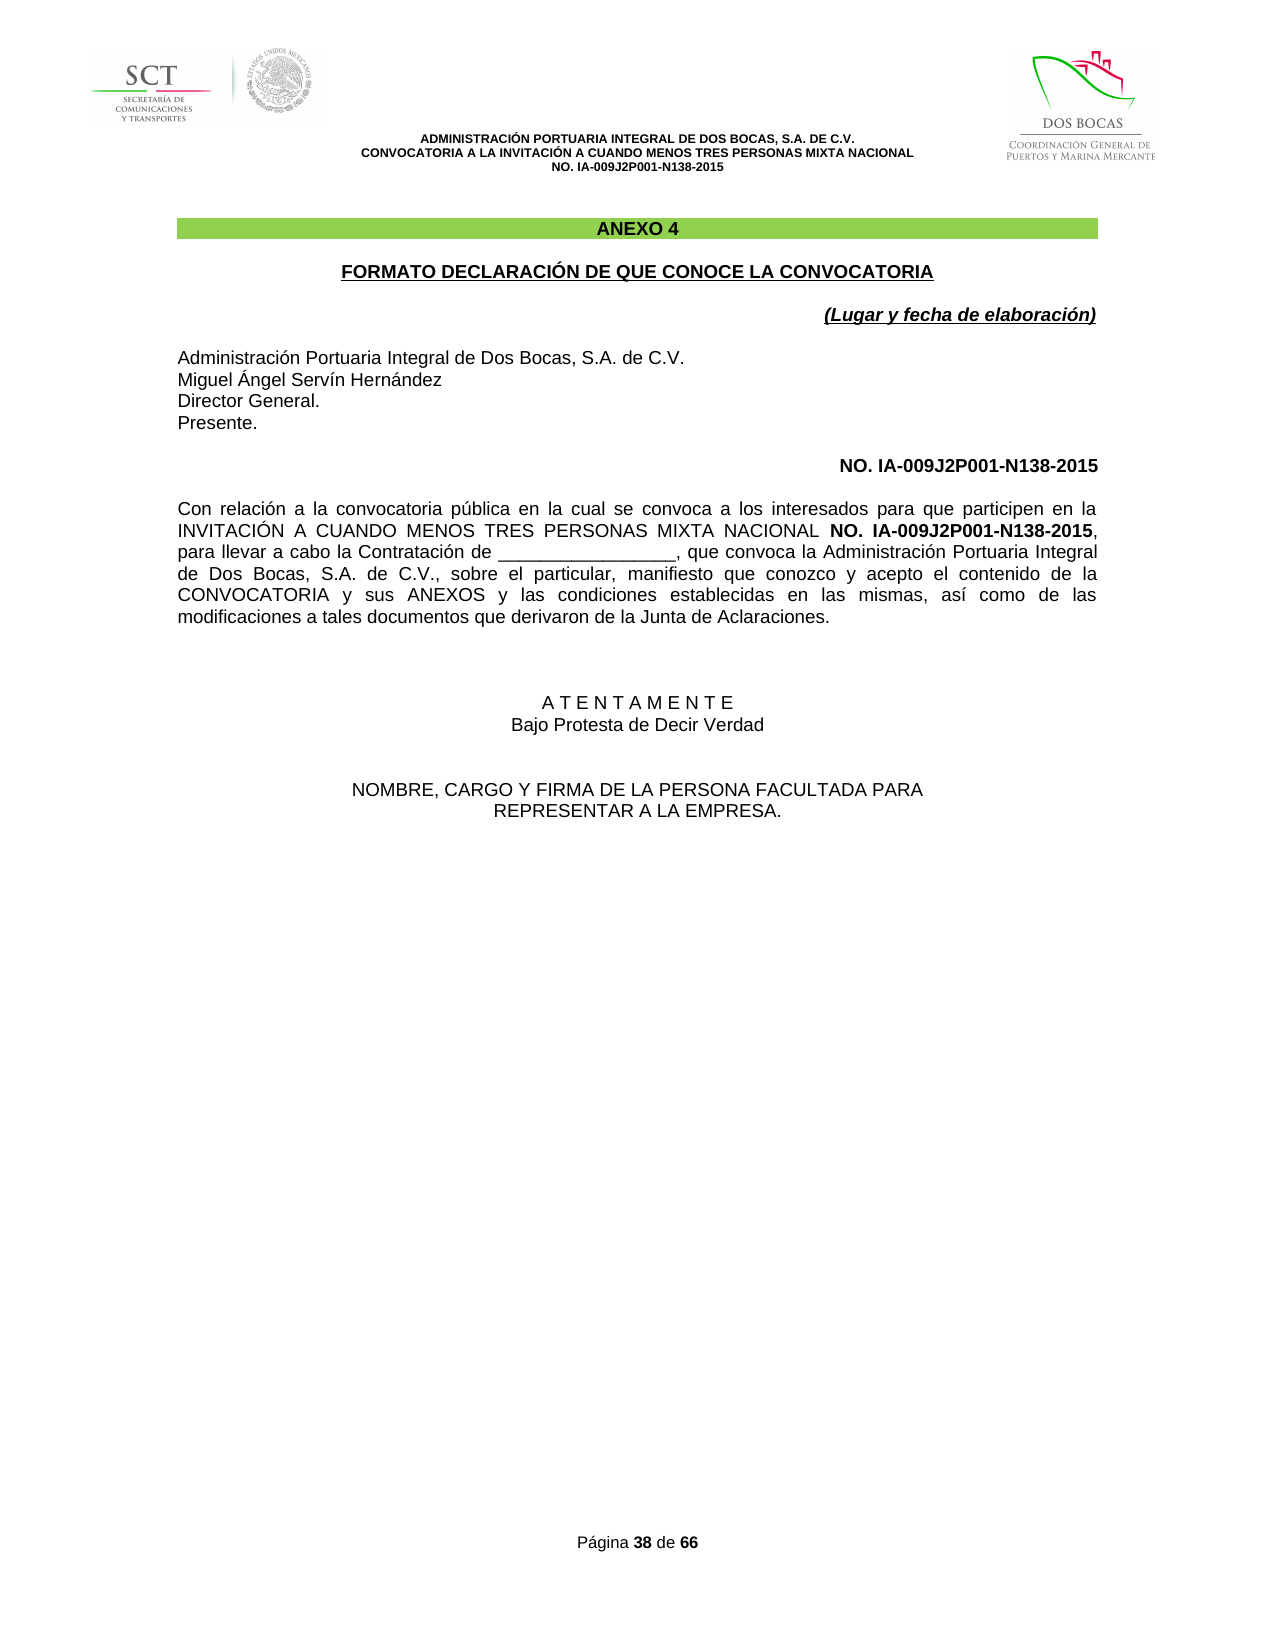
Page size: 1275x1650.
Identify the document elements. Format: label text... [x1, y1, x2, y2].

text Con relación a la convocatoria pública en la cual se convoca a los interesados para que participen en la INVITACIÓN A CUANDO MENOS TRES PERSONAS MIXTA NACIONAL NO. IA-009J2P001-N138-2015, para llevar a cabo la Contratación de _________________, que convoca la Administración Portuaria Integral de Dos Bocas, S.A. de C.V., sobre el particular, manifiesto que conozco y acepto el contenido de la CONVOCATORIA y sus ANEXOS y las condiciones establecidas en las mismas, así como de las modificaciones a tales documentos que derivaron de la Junta de Aclaraciones. [177, 498, 1098, 627]
text NOMBRE, CARGO Y FIRMA DE LA PERSONA FACULTADA PARA [177, 778, 1098, 800]
picture [87, 47, 329, 125]
text A T E N T A M E N T E [177, 692, 1098, 714]
text ANEXO 4 [177, 218, 1098, 239]
text FORMATO DECLARACIÓN DE QUE CONOCE LA CONVOCATORIA [177, 261, 1098, 282]
text REPRESENTAR A LA EMPRESA. [177, 800, 1098, 821]
text NO. IA-009J2P001-N138-2015 [177, 455, 883, 476]
text Miguel Ángel Servín Hernández [177, 369, 1098, 390]
text Director General. [177, 390, 1098, 412]
text (Lugar y fecha de elaboración) [177, 304, 1098, 326]
picture [1007, 51, 1155, 162]
text Bajo Protesta de Decir Verdad [177, 714, 1098, 735]
text Administración Portuaria Integral de Dos Bocas, S.A. de C.V. [177, 347, 1098, 369]
text Presente. [177, 412, 1098, 433]
